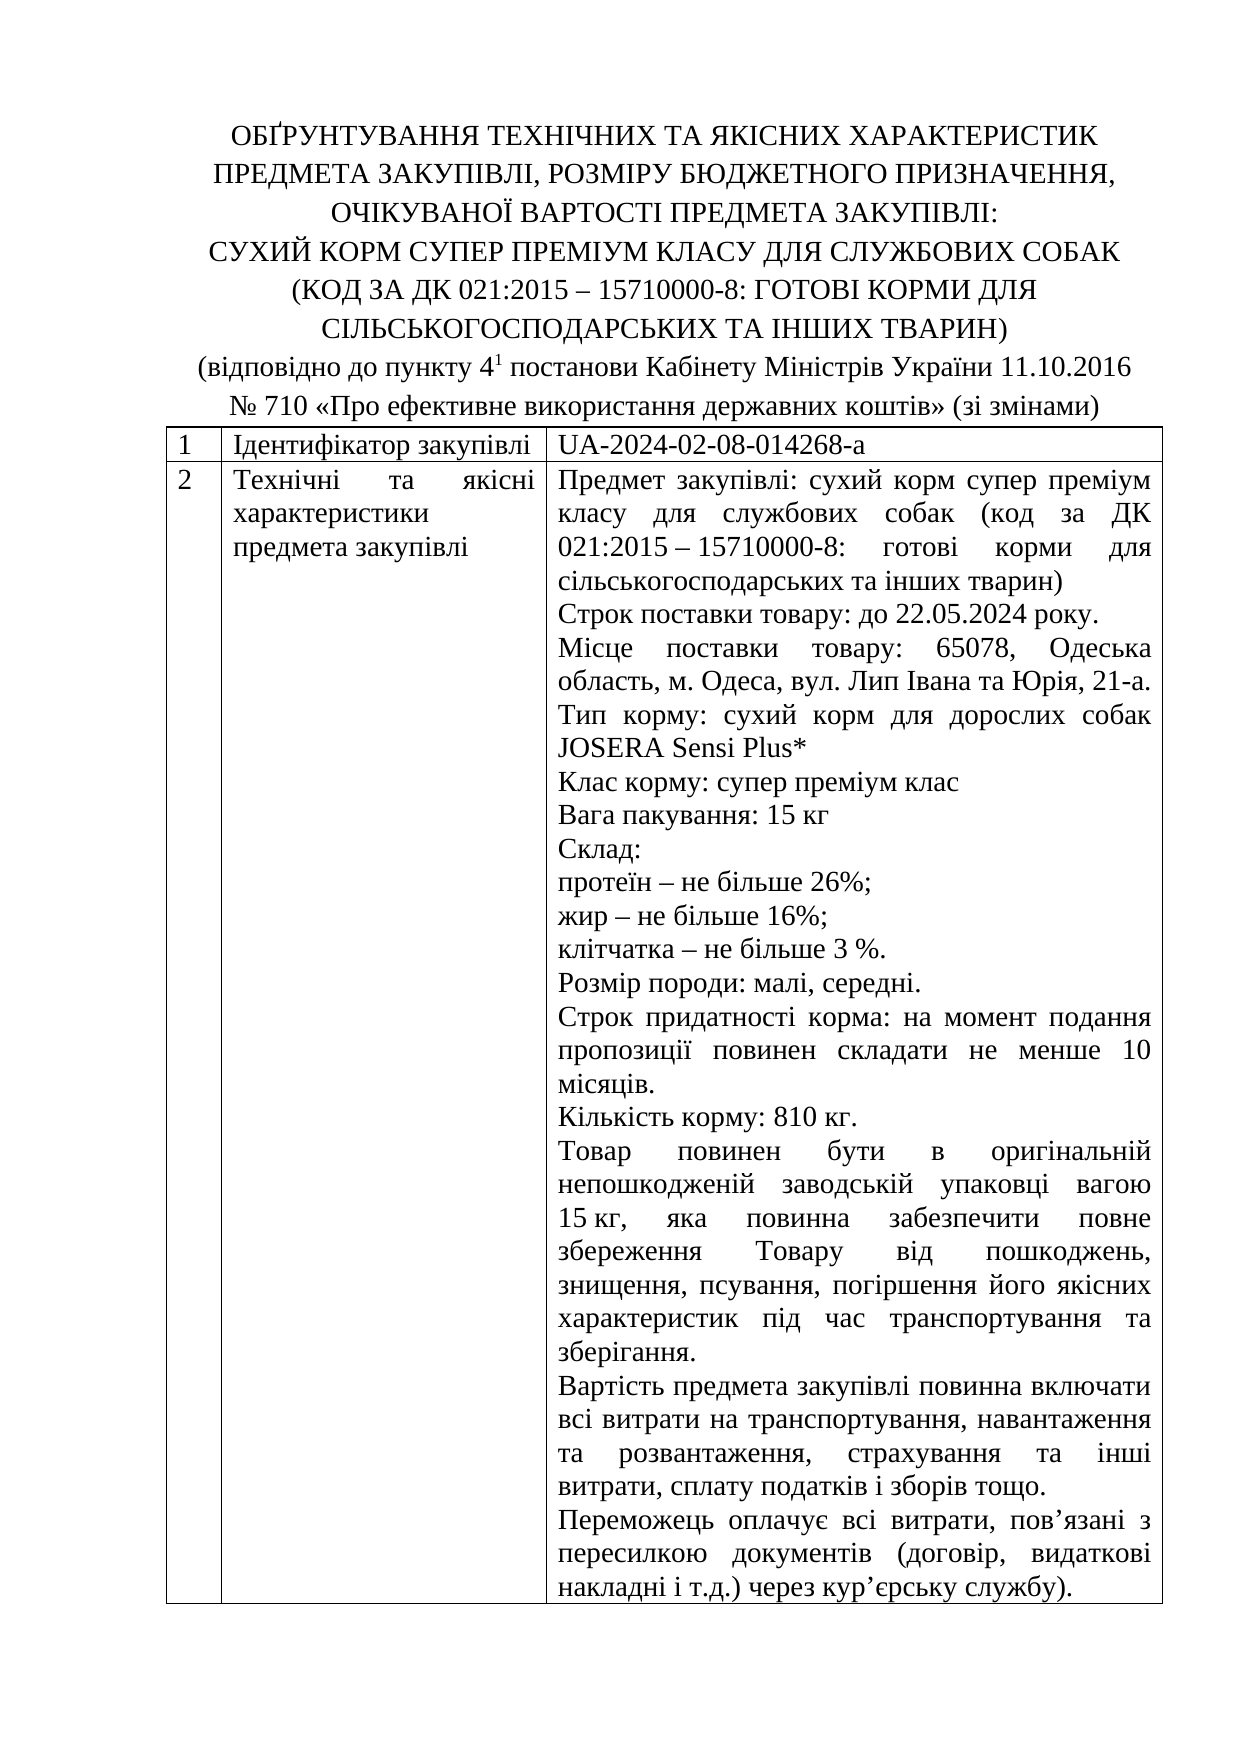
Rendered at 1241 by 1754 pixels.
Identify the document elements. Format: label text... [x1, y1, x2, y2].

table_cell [222, 462, 546, 1602]
table_header Ідентифікатор закупівлі [222, 428, 546, 461]
table_header UA-2024-02-08-014268-a [547, 428, 1162, 461]
text (відповідно до пункту 41 постанови Кабінету Міністрів України 11.10.2016 № 710 «Про ефективне використання державних коштів» (зі змінами) [177, 349, 1152, 421]
table_header 1 [167, 428, 221, 461]
text СУХИЙ КОРМ СУПЕР ПРЕМІУМ КЛАСУ ДЛЯ СЛУЖБОВИХ СОБАК (КОД ЗА ДК 021:2015 – 15710000-8: ГОТОВІ КОРМИ ДЛЯ СІЛЬСЬКОГОСПОДАРСЬКИХ ТА ІНШИХ ТВАРИН) [177, 234, 1152, 344]
text ОБҐРУНТУВАННЯ ТЕХНІЧНИХ ТА ЯКІСНИХ ХАРАКТЕРИСТИК ПРЕДМЕТА ЗАКУПІВЛІ, РОЗМІРУ БЮДЖЕТНОГО ПРИЗНАЧЕННЯ, ОЧІКУВАНОЇ ВАРТОСТІ ПРЕДМЕТА ЗАКУПІВЛІ: [177, 118, 1152, 229]
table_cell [547, 462, 1162, 1602]
table_cell 2 [167, 462, 221, 1602]
